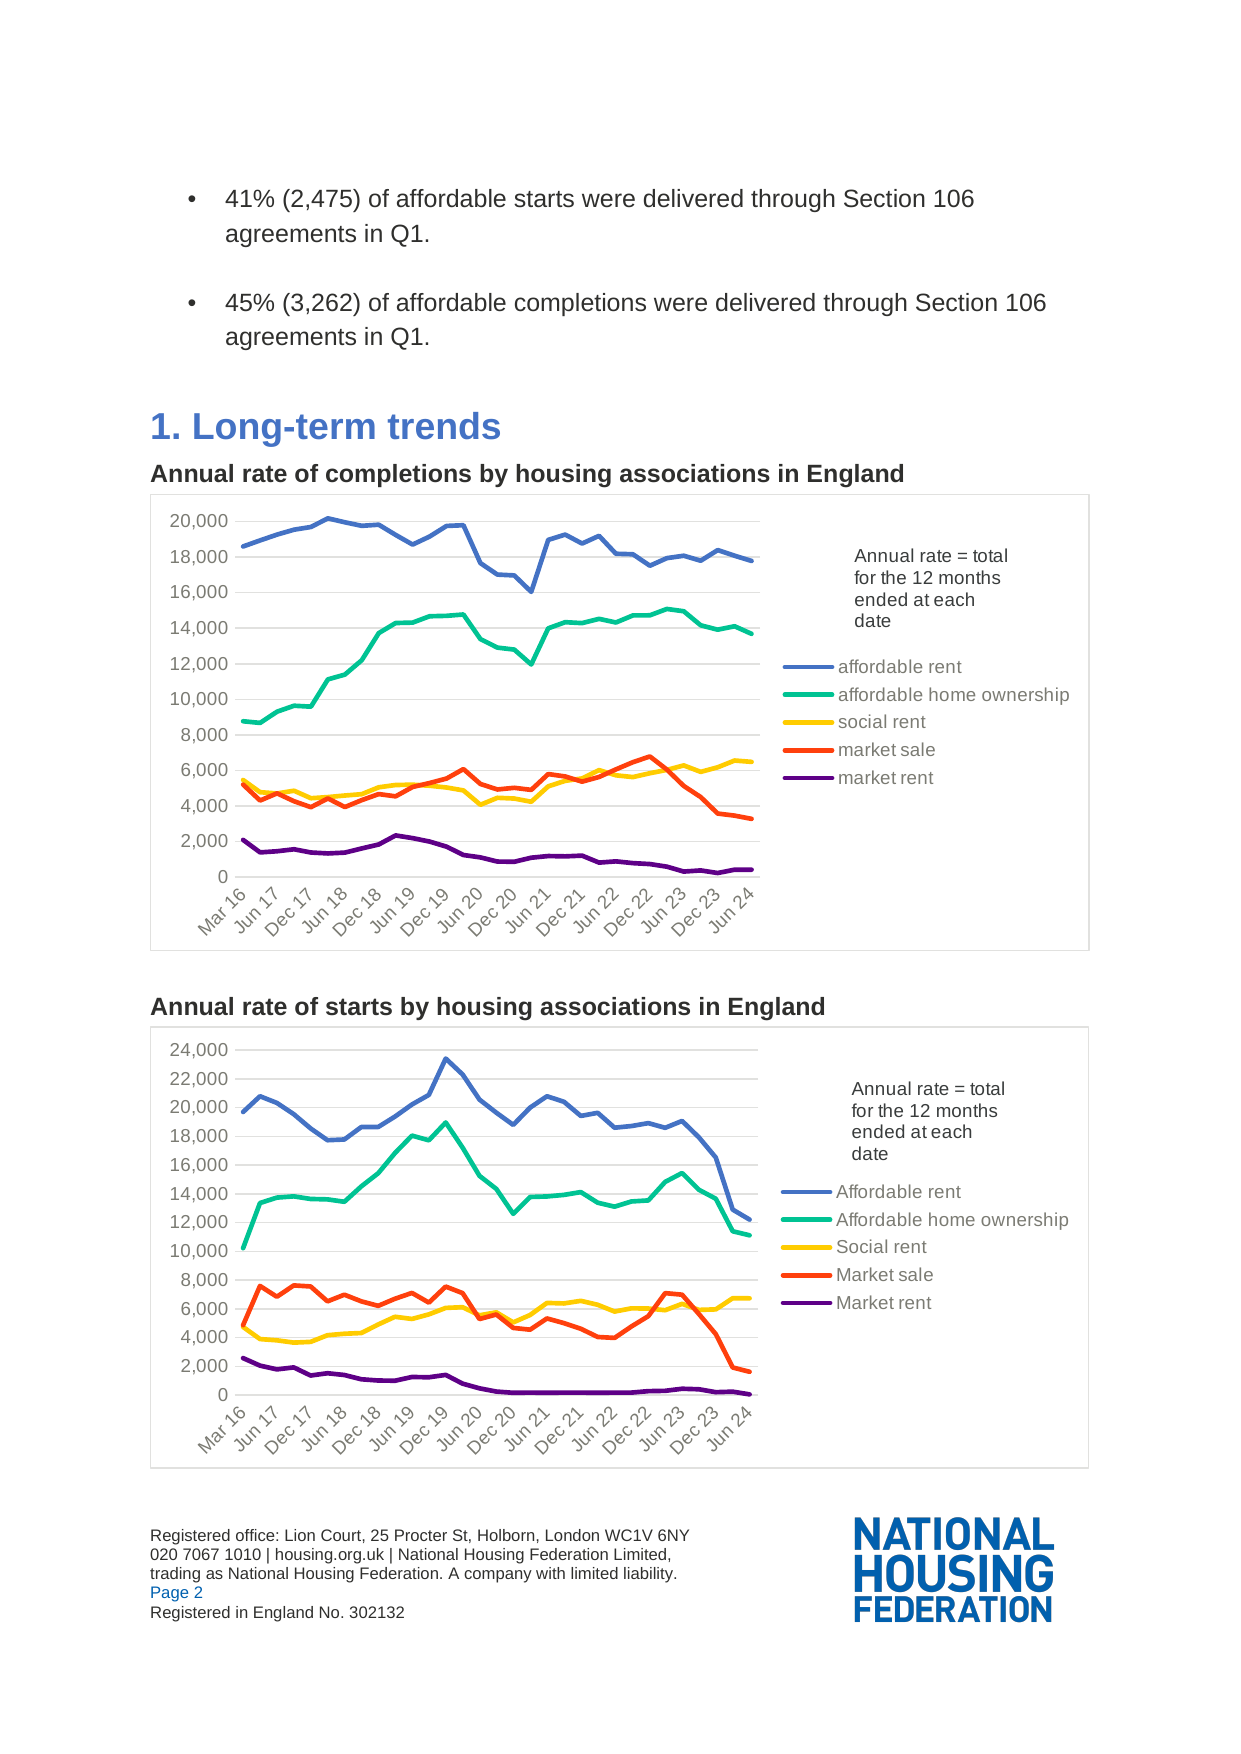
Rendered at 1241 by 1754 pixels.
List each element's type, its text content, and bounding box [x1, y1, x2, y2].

list 45% (3,262) of affordable completions were delivered through Section 106 agreements in Q1. [187, 288, 1090, 351]
subtitle 1. Long-term trends [150, 404, 1090, 447]
text Annual rate of completions by housing associations in England [150, 459, 1090, 488]
list 41% (2,475) of affordable starts were delivered through Section 106 agreements in Q1. [187, 184, 1090, 248]
text Annual rate of starts by housing associations in England [150, 992, 1090, 1020]
picture [818, 1480, 1091, 1659]
